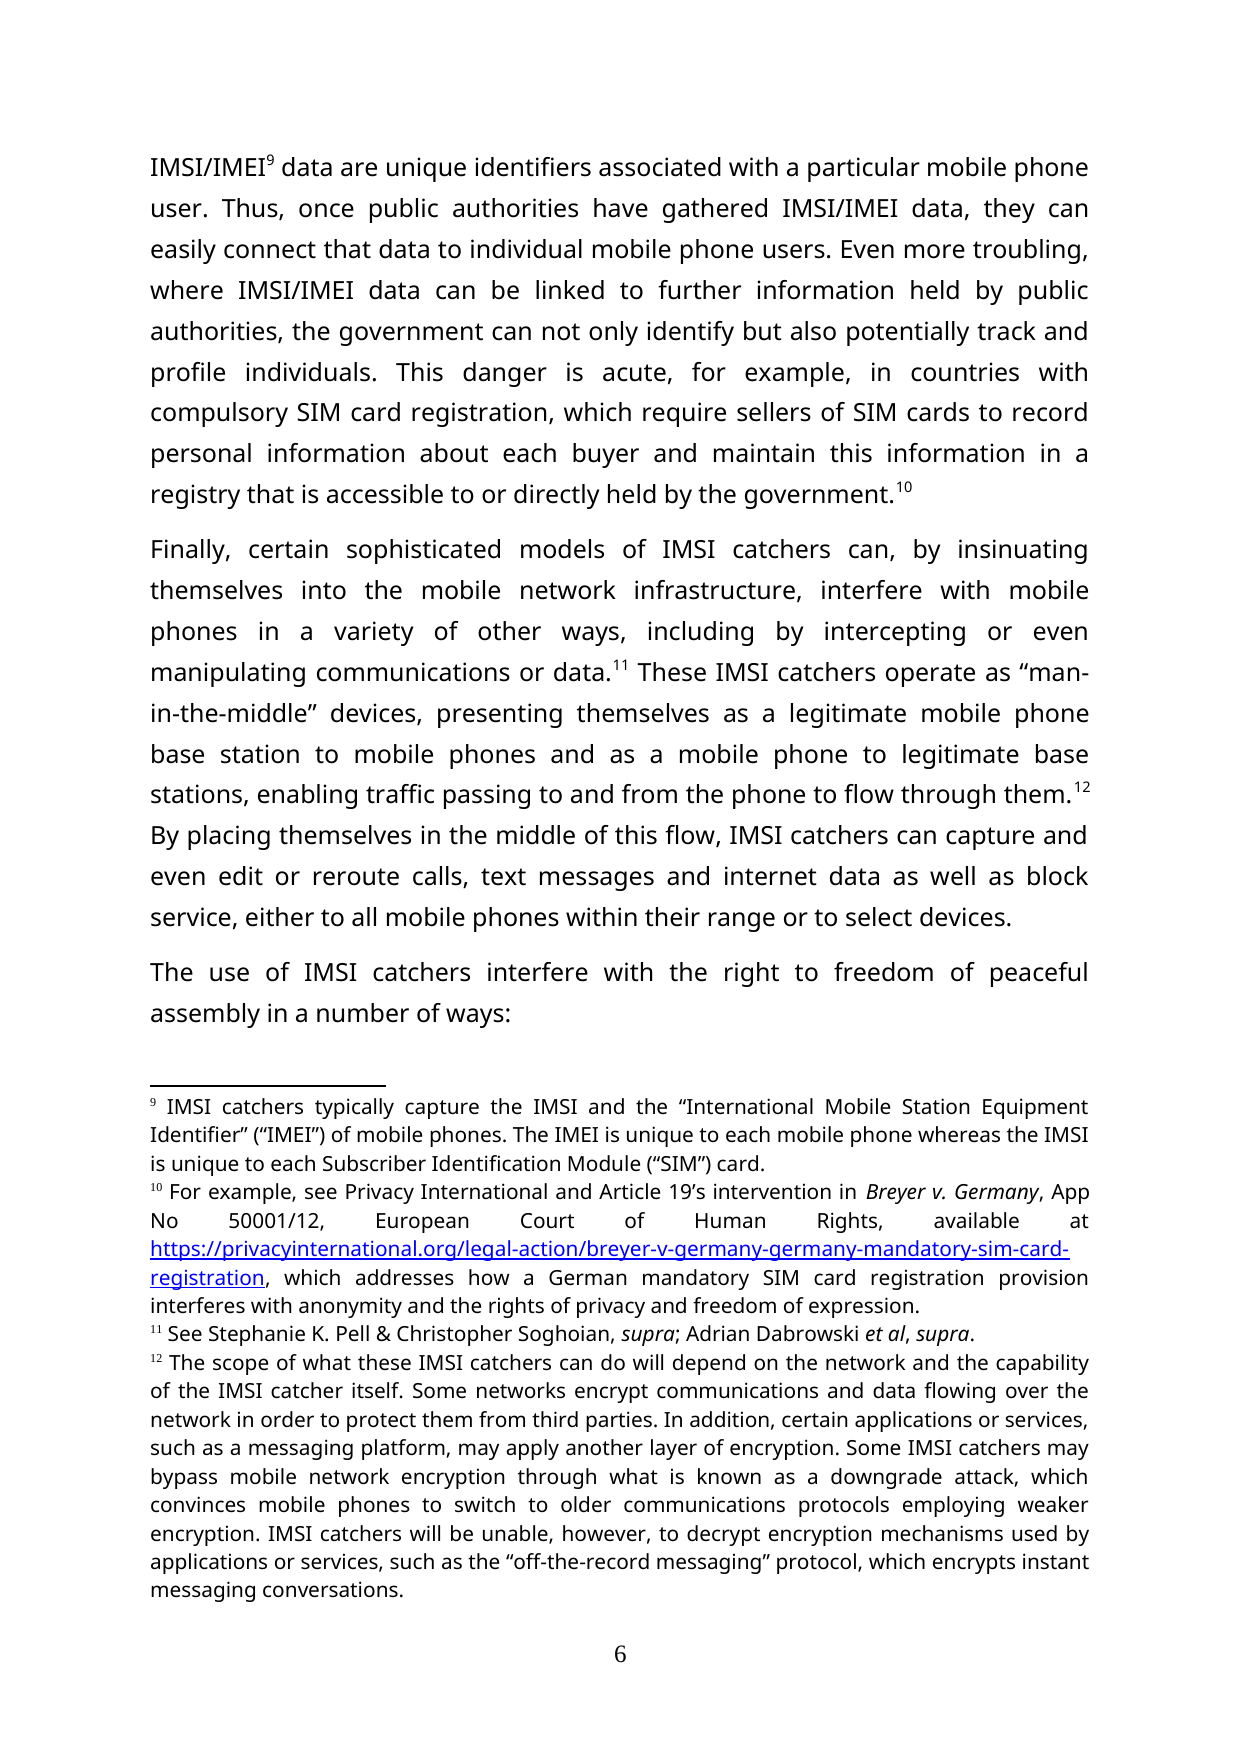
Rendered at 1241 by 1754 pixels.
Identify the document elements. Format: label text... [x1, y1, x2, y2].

text The use of IMSI catchers interfere with the right to freedom of peaceful assembly in a number of ways: [150, 955, 1090, 1030]
text Finally, certain sophisticated models of IMSI catchers can, by insinuating themselves into the mobile network infrastructure, interfere with mobile phones in a variety of other ways, including by intercepting or even manipulating communications or data. These IMSI catchers operate as “man-in-the-middle” devices, presenting themselves as a legitimate mobile phone base station to mobile phones and as a mobile phone to legitimate base stations, enabling traffic passing to and from the phone to flow through them. By placing themselves in the middle of this flow, IMSI catchers can capture and even edit or reroute calls, text messages and internet data as well as block service, either to all mobile phones within their range or to select devices. [150, 532, 1090, 934]
text IMSI/IMEI data are unique identifiers associated with a particular mobile phone user. Thus, once public authorities have gathered IMSI/IMEI data, they can easily connect that data to individual mobile phone users. Even more troubling, where IMSI/IMEI data can be linked to further information held by public authorities, the government can not only identify but also potentially track and profile individuals. This danger is acute, for example, in countries with compulsory SIM card registration, which require sellers of SIM cards to record personal information about each buyer and maintain this information in a registry that is accessible to or directly held by the government. [150, 150, 1090, 511]
